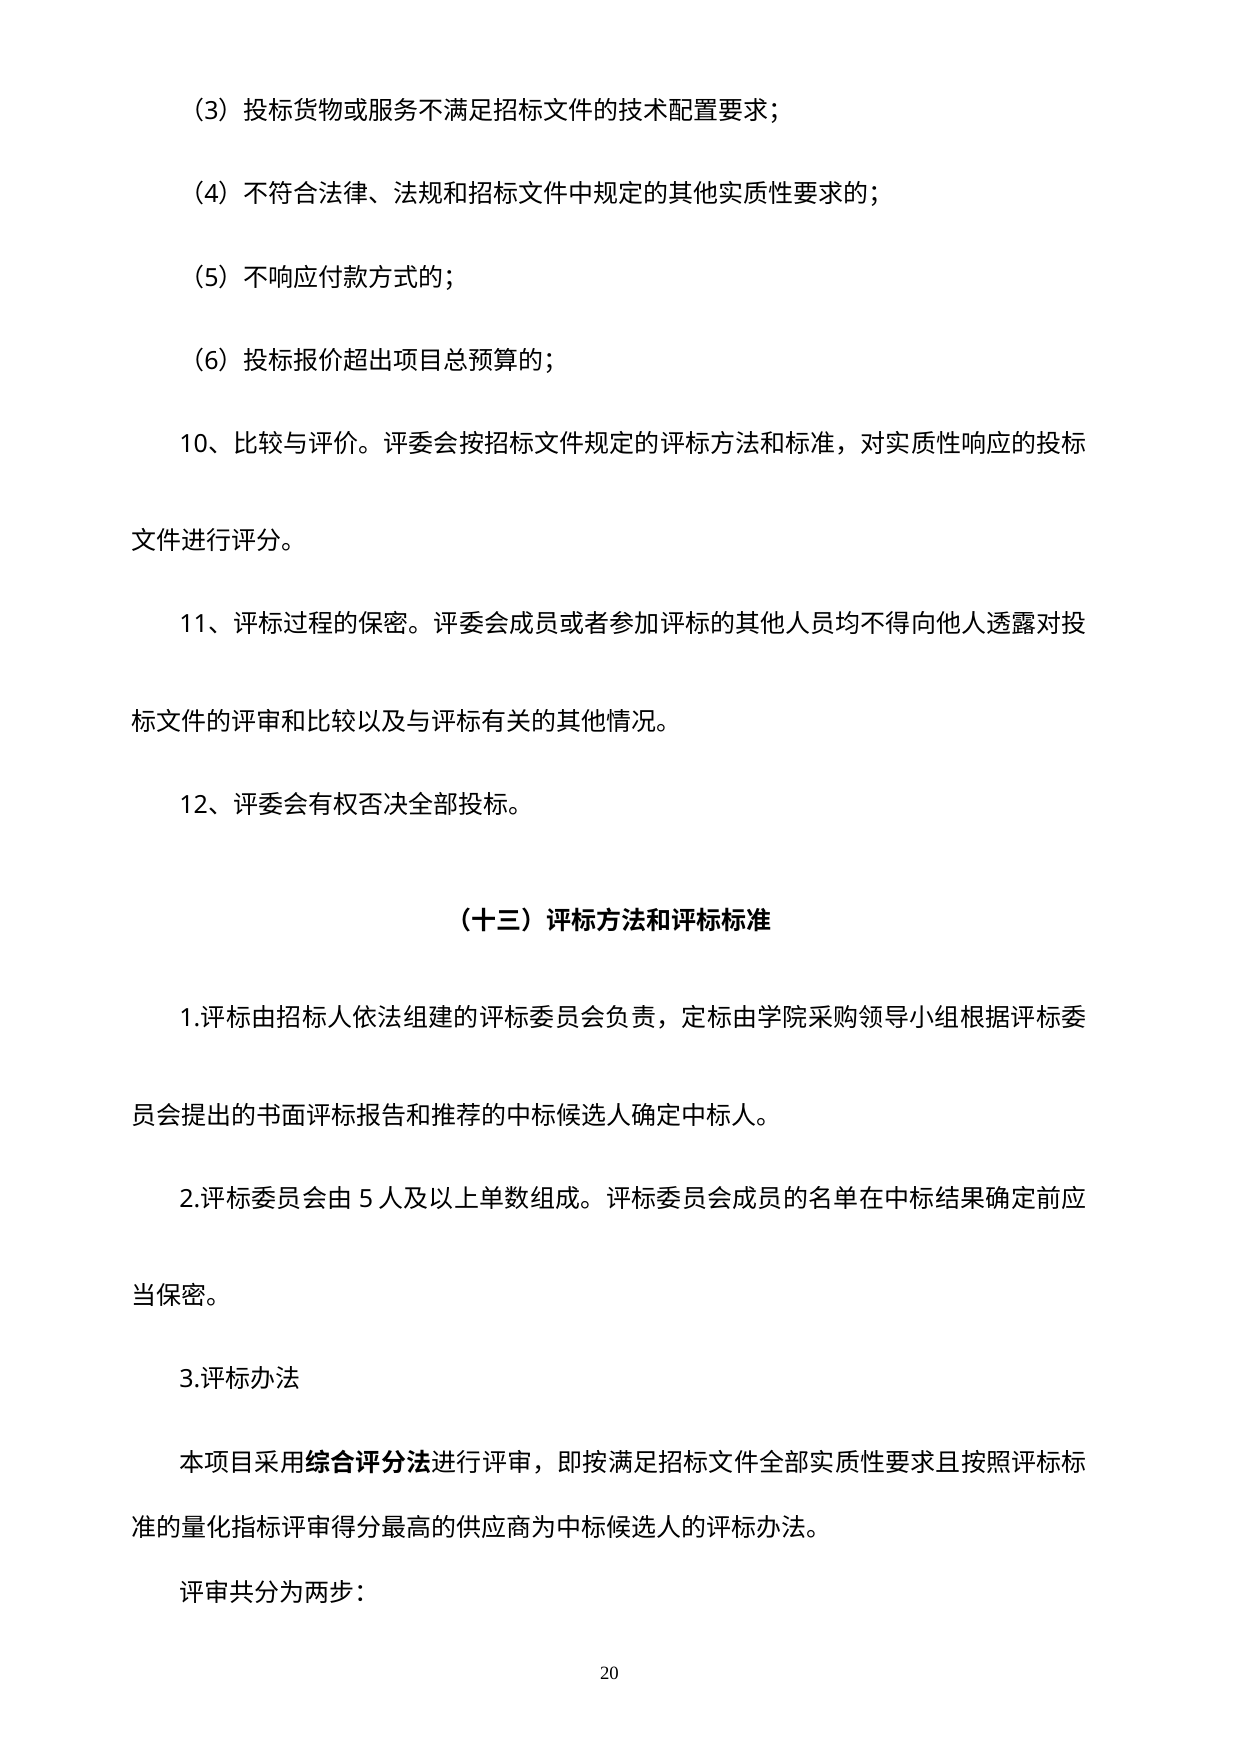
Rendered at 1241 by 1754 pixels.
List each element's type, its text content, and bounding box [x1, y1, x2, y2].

text 10、比较与评价。评委会按招标文件规定的评标方法和标准，对实质性响应的投标文件进行评分。 [131, 409, 1087, 571]
text 3.评标办法 [131, 1344, 1087, 1409]
text 2.评标委员会由 5人及以上单数组成。评标委员会成员的名单在中标结果确定前应当保密。 [131, 1164, 1087, 1326]
text 1.评标由招标人依法组建的评标委员会负责，定标由学院采购领导小组根据评标委员会提出的书面评标报告和推荐的中标候选人确定中标人。 [131, 983, 1087, 1146]
subtitle （十三）评标方法和评标标准 [131, 886, 1087, 951]
text 评审共分为两步： [131, 1558, 1087, 1623]
text （5）不响应付款方式的； [131, 243, 1087, 308]
text 11、评标过程的保密。评委会成员或者参加评标的其他人员均不得向他人透露对投标文件的评审和比较以及与评标有关的其他情况。 [131, 589, 1087, 752]
text 本项目采用综合评分法进行评审，即按满足招标文件全部实质性要求且按照评标标准的量化指标评审得分最高的供应商为中标候选人的评标办法。 [131, 1428, 1087, 1558]
text 12、评委会有权否决全部投标。 [131, 770, 1087, 835]
text （6）投标报价超出项目总预算的； [131, 326, 1087, 391]
text （4）不符合法律、法规和招标文件中规定的其他实质性要求的； [131, 159, 1087, 224]
text （3）投标货物或服务不满足招标文件的技术配置要求； [131, 76, 1087, 141]
